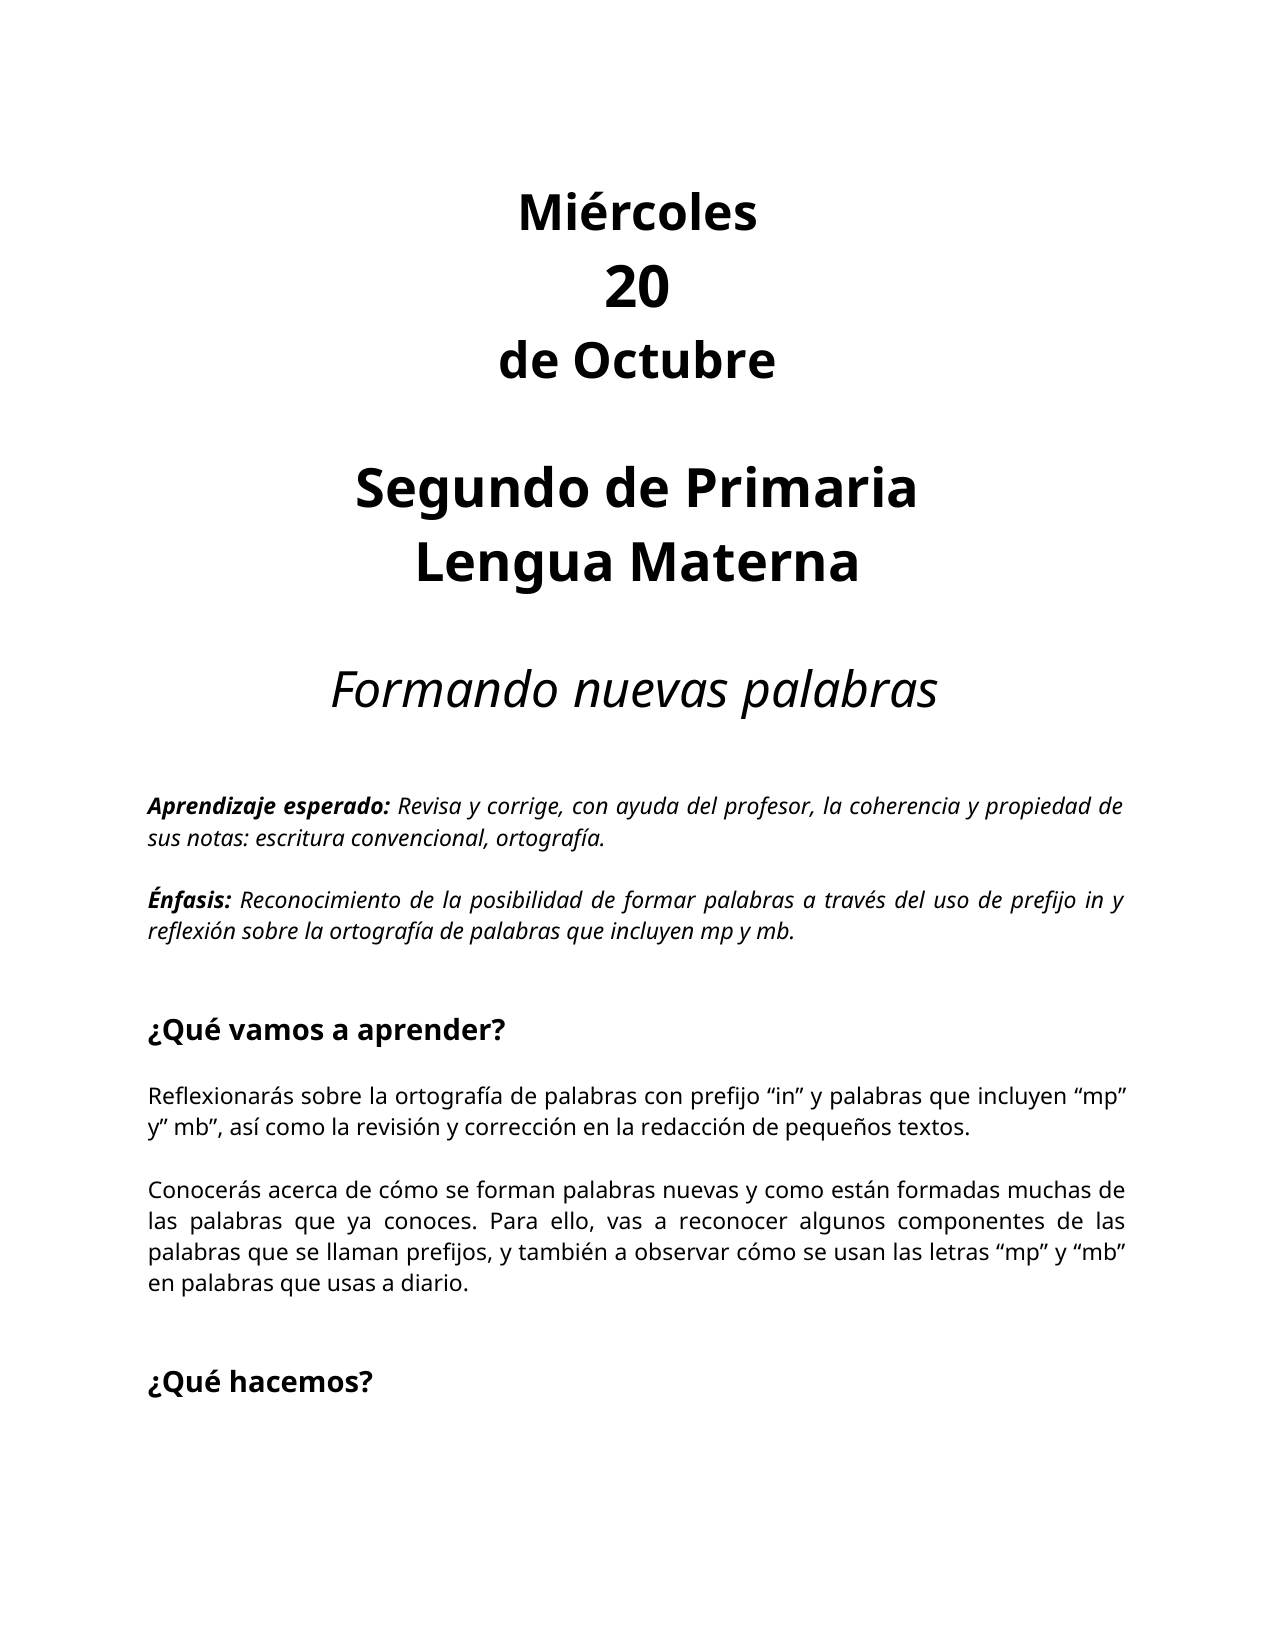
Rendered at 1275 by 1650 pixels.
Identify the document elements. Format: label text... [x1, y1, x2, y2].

text Formando nuevas palabras [148, 654, 1127, 722]
text Aprendizaje esperado: Revisa y corrige, con ayuda del profesor, la coherencia y propiedad de sus notas: escritura convencional, ortografía. [148, 790, 1127, 853]
text Conocerás acerca de cómo se forman palabras nuevas y como están formadas muchas de las palabras que ya conoces. Para ello, vas a reconocer algunos componentes de las palabras que se llaman prefijos, y también a observar cómo se usan las letras “mp” y “mb” en palabras que usas a diario. [148, 1174, 1127, 1299]
text de Octubre [148, 325, 1127, 393]
text Reflexionarás sobre la ortografía de palabras con prefijo “in” y palabras que incluyen “mp” y” mb”, así como la revisión y corrección en la redacción de pequeños textos. [148, 1080, 1127, 1142]
text Énfasis: Reconocimiento de la posibilidad de formar palabras a través del uso de prefijo in y reflexión sobre la ortografía de palabras que incluyen mp y mb. [148, 884, 1127, 946]
text ¿Qué hacemos? [148, 1361, 1127, 1401]
text 20 [148, 245, 1127, 325]
text ¿Qué vamos a aprender? [148, 1009, 1127, 1049]
text Segundo de Primaria [148, 450, 1127, 523]
text Miércoles [148, 177, 1127, 245]
text Lengua Materna [148, 523, 1127, 597]
